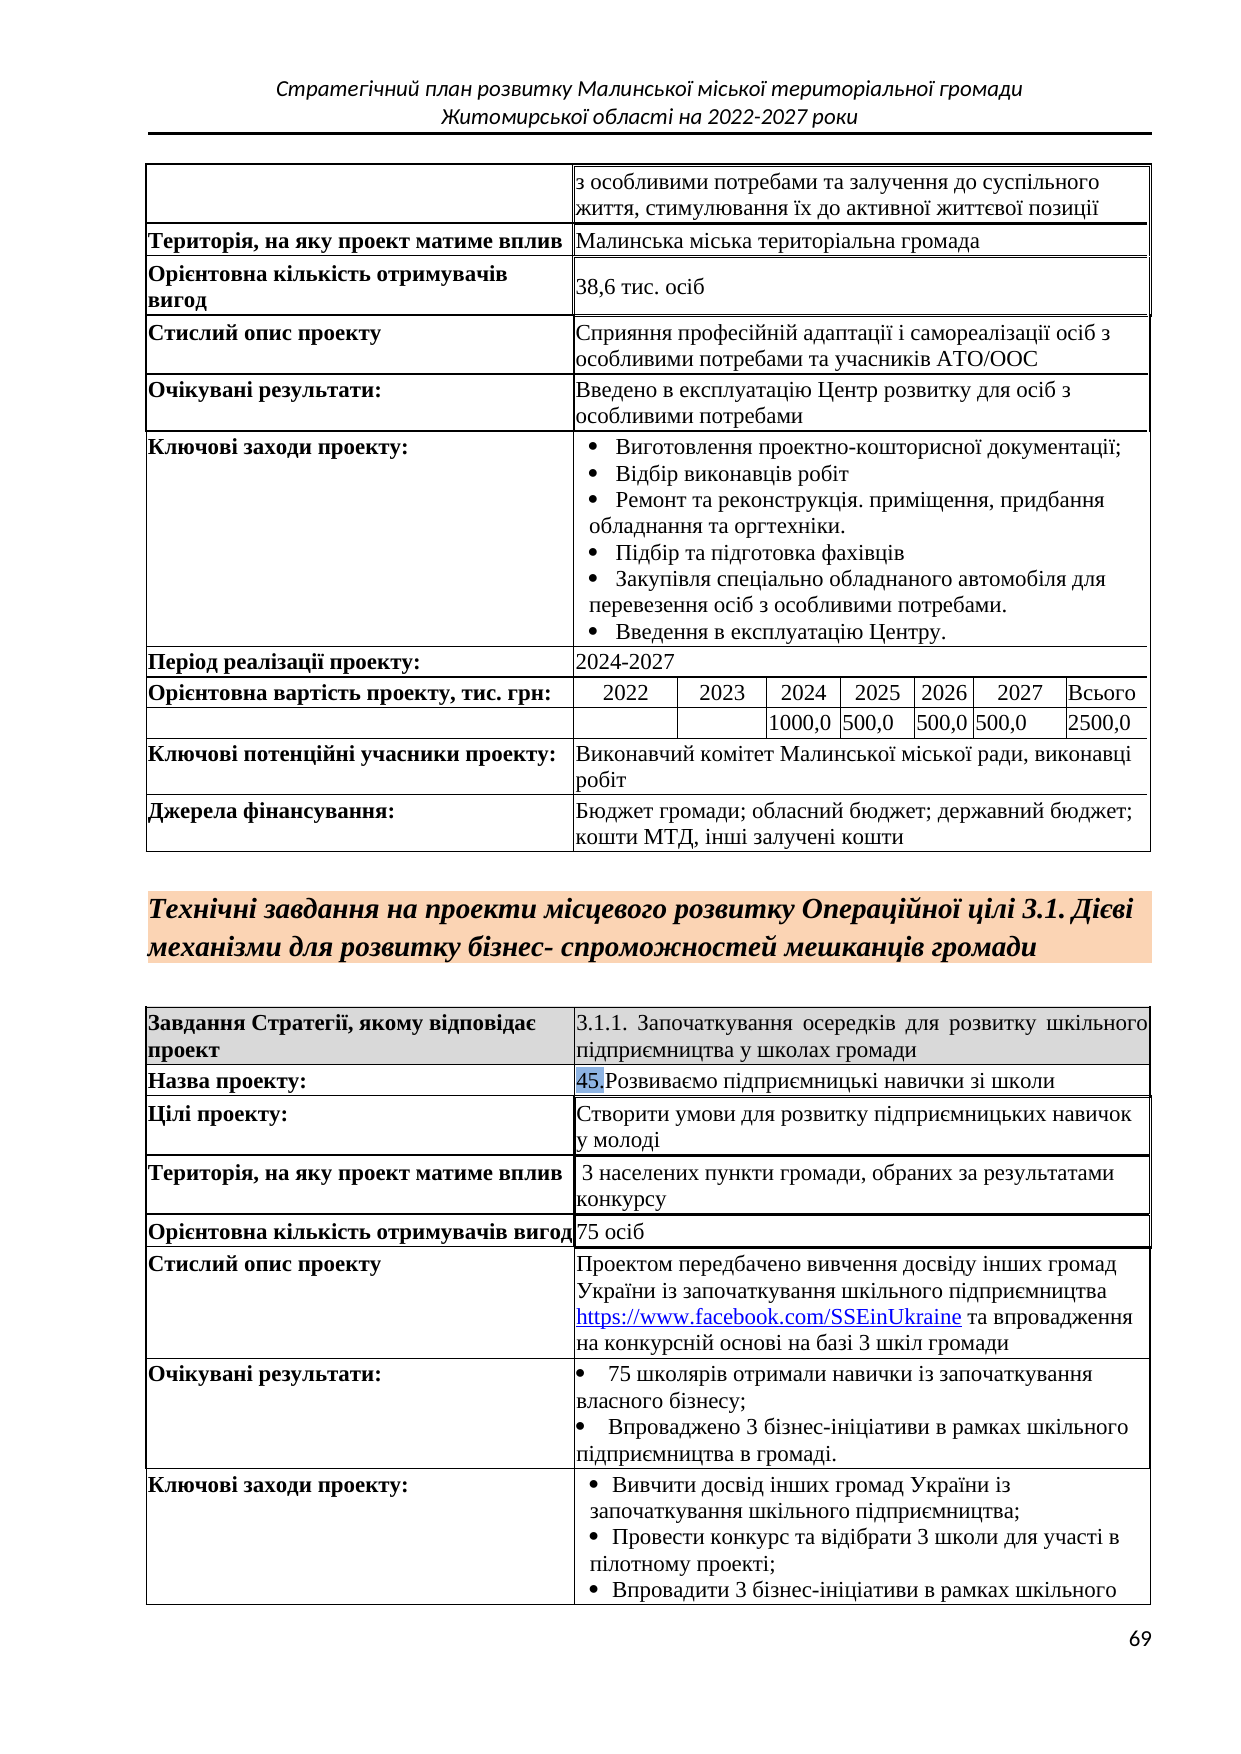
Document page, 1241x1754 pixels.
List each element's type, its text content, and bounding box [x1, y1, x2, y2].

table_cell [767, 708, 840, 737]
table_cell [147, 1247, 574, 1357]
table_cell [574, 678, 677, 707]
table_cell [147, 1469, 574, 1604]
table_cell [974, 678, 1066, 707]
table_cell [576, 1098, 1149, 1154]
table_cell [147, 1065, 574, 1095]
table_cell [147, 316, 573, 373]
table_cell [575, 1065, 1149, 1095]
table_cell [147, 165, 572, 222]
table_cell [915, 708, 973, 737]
text Технічні завдання на проекти місцевого розвитку Операційної цілі 3.1. Дієві механізми для розвитку бізнес- спроможностей мешканців громади [148, 891, 1152, 963]
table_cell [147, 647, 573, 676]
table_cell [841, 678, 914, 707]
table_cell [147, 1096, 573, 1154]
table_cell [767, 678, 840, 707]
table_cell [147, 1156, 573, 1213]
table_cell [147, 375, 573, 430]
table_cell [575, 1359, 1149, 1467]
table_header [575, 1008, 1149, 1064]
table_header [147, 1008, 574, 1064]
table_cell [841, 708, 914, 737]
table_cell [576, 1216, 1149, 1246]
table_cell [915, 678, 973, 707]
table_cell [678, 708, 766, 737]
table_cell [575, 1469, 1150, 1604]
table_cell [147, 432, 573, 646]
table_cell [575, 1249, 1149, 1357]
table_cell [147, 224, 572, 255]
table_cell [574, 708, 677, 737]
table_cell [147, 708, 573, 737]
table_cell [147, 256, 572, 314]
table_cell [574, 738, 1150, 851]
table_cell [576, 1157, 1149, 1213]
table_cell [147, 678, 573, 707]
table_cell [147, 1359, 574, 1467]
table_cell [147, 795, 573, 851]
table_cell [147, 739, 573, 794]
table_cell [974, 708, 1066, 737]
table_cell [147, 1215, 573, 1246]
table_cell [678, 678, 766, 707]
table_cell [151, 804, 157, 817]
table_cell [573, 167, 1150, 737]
